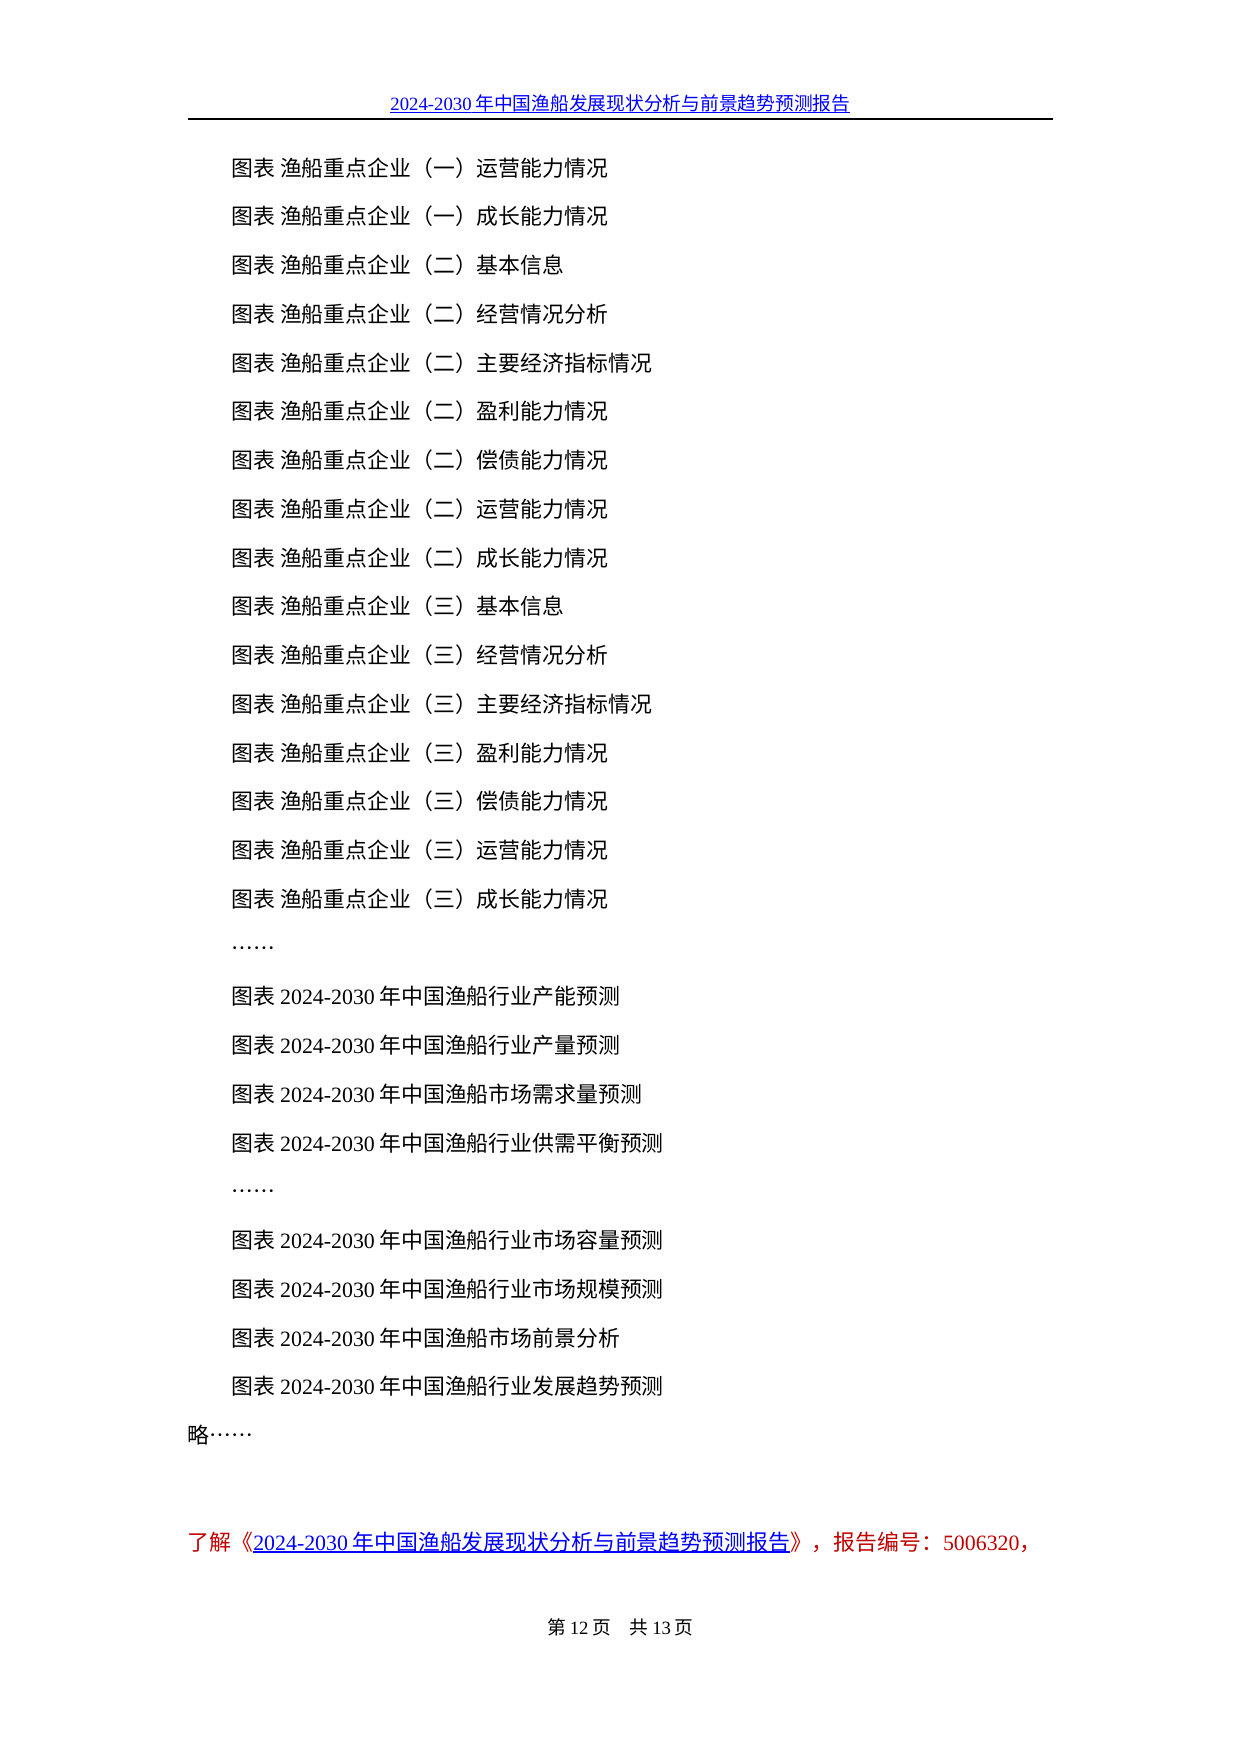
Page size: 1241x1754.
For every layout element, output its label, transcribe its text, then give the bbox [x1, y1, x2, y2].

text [187, 150, 1053, 1450]
text 了解《2024-2030年中国渔船发展现状分析与前景趋势预测报告》，报告编号：5006320， [187, 1524, 1053, 1557]
